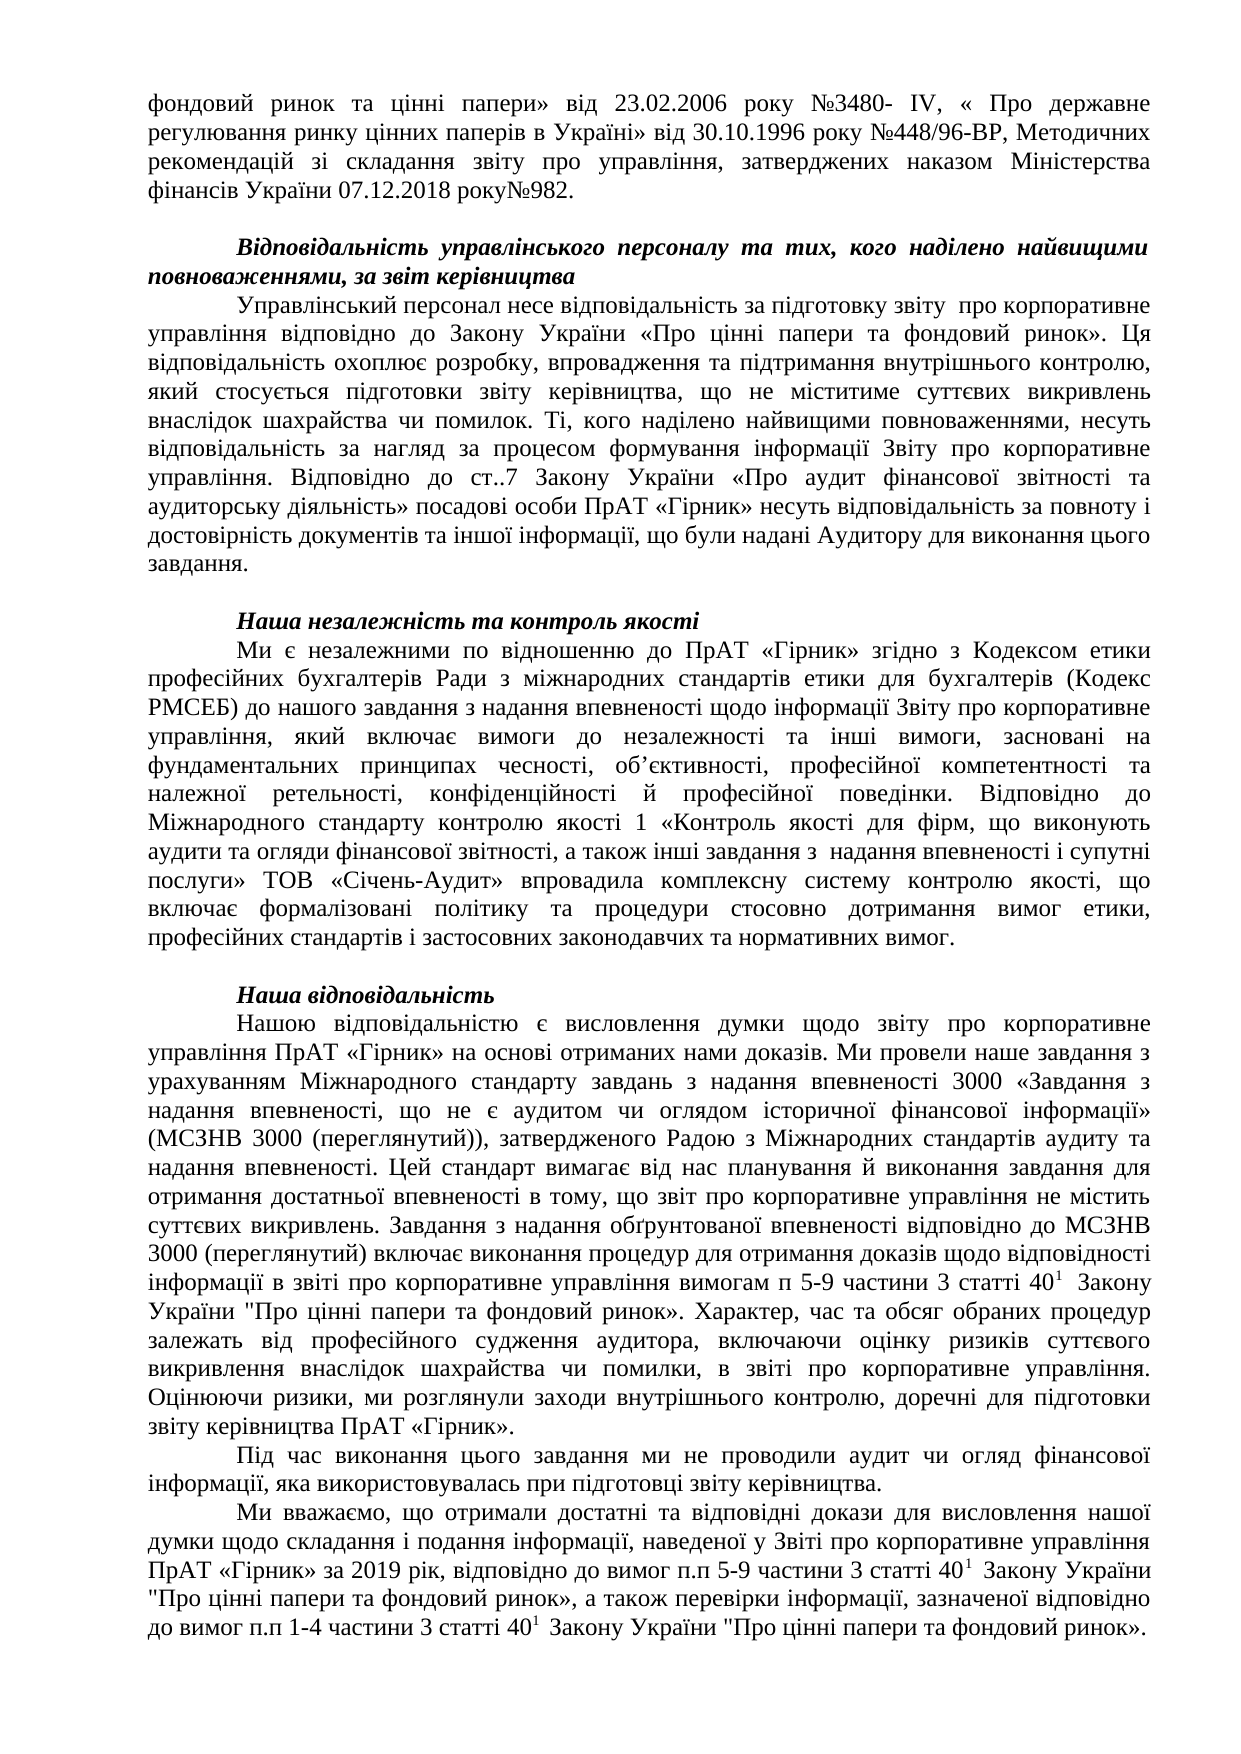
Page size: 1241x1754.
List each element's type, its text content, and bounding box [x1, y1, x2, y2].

text Нашою відповідальністю є висловлення думки щодо звіту про корпоративне управління ПрАТ «Гірник» на основі отриманих нами доказів. Ми провели наше завдання з урахуванням Міжнародного стандарту завдань з надання впевненості 3000 «Завдання з надання впевненості, що не є аудитом чи оглядом історичної фінансової інформації» (МСЗНВ 3000 (переглянутий)), затвердженого Радою з Міжнародних стандартів аудиту та надання впевненості. Цей стандарт вимагає від нас планування й виконання завдання для отримання достатньої впевненості в тому, що звіт про корпоративне управління не містить суттєвих викривлень. Завдання з надання обґрунтованої впевненості відповідно до МСЗНВ 3000 (переглянутий) включає виконання процедур для отримання доказів щодо відповідності інформації в звіті про корпоративне управління вимогам п 5-9 частини 3 статті 401 Закону України "Про цінні папери та фондовий ринок». Характер, час та обсяг обраних процедур залежать від професійного судження аудитора, включаючи оцінку ризиків суттєвого викривлення внаслідок шахрайства чи помилки, в звіті про корпоративне управління. Оцінюючи ризики, ми розглянули заходи внутрішнього контролю, доречні для підготовки звіту керівництва ПрАТ «Гірник». [148, 1008, 1152, 1440]
text Управлiнський персонал несе відповідальність за підготовку звіту про корпоративне управління відповідно до Закону України «Про цінні папери та фондовий ринок». Ця відповідальність охоплює розробку, впровадження та підтримання внутрішнього контролю, який стосується підготовки звіту керівництва, що не міститиме суттєвих викривлень внаслідок шахрайства чи помилок. Ті, кого наділено найвищими повноваженнями, несуть відповідальність за нагляд за процесом формування інформації Звіту про корпоративне управління. Відповідно до ст..7 Закону України «Про аудит фінансової звітності та аудиторську діяльність» посадові особи ПрАТ «Гірник» несуть відповідальність за повноту і достовірність документів та іншої інформації, що були надані Аудитору для виконання цього завдання. [148, 290, 1152, 577]
text Ми вважаємо, що отримали достатні та відповідні докази для висловлення нашої думки щодо складання і подання інформації, наведеної у Звіті про корпоративне управління ПрАТ «Гірник» за 2019 рік, відповідно до вимог п.п 5-9 частини 3 статті 401 Закону України "Про цінні папери та фондовий ринок», а також перевірки інформації, зазначеної відповідно до вимог п.п 1-4 частини 3 статті 401 Закону України "Про цінні папери та фондовий ринок». [148, 1497, 1152, 1641]
text Відповідальність управлінського персоналу та тих, кого наділено найвищими повноваженнями, за звіт керівництва [148, 232, 1152, 290]
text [148, 88, 1152, 203]
text Наша відповідальність [148, 980, 1152, 1008]
text Ми є незалежними по відношенню до ПрАТ «Гірник» згідно з Кодексом етики професійних бухгалтерів Ради з міжнародних стандартів етики для бухгалтерів (Кодекс РМСЕБ) до нашого завдання з надання впевненості щодо інформації Звіту про корпоративне управління, який включає вимоги до незалежності та інші вимоги, засновані на фундаментальних принципах чесності, об’єктивності, професійної компетентності та належної ретельності, конфіденційності й професійної поведінки. Відповідно до Міжнародного стандарту контролю якості 1 «Контроль якості для фірм, що виконують аудити та огляди фінансової звітності, а також інші завдання з надання впевненості і супутні послуги» ТОВ «Січень-Аудит» впровадила комплексну систему контролю якості, що включає формалізовані політику та процедури стосовно дотримання вимог етики, професійних стандартів і застосовних законодавчих та нормативних вимог. [148, 635, 1152, 951]
text Під час виконання цього завдання ми не проводили аудит чи огляд фінансової інформації, яка використовувалась при підготовці звіту керівництва. [148, 1440, 1152, 1497]
text Наша незалежність та контроль якості [148, 606, 1152, 635]
